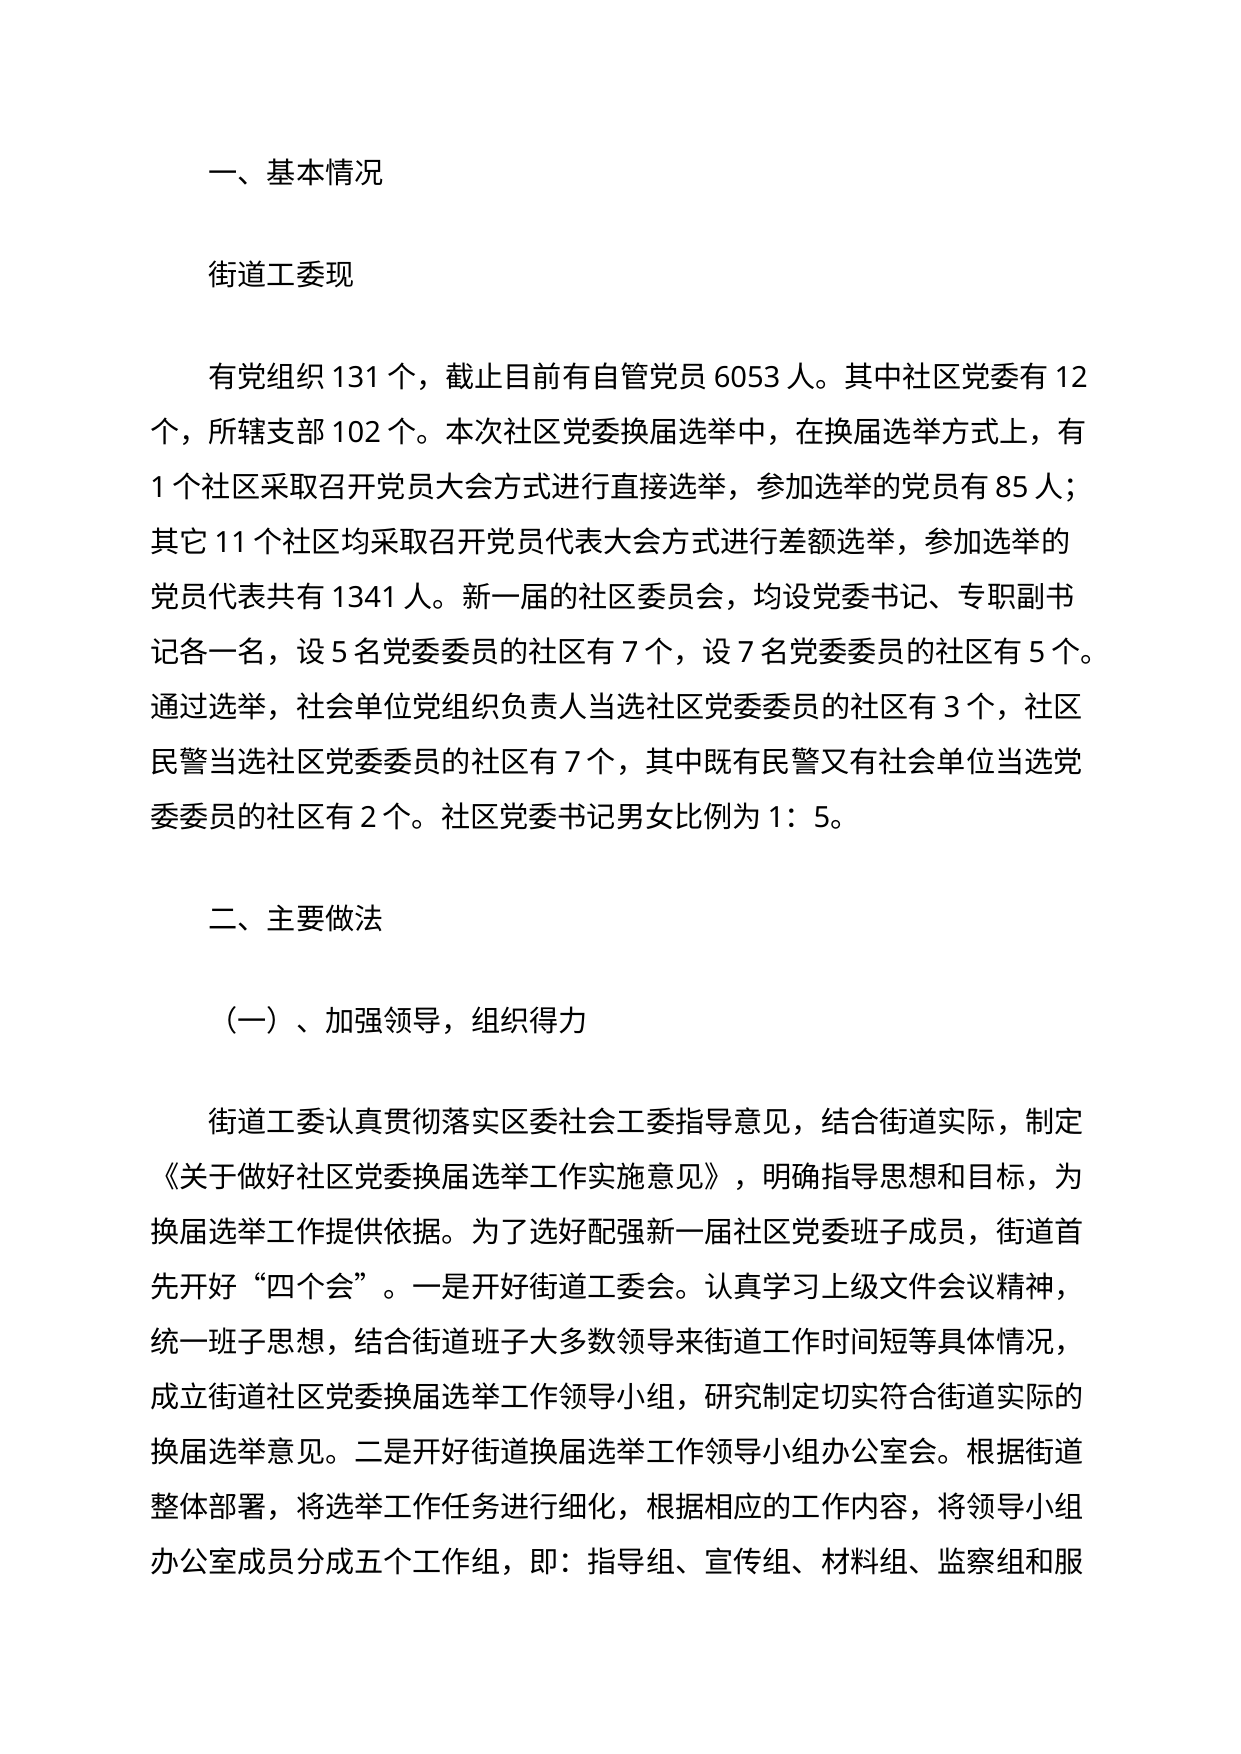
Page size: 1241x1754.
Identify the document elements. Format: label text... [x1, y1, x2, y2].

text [150, 1099, 1090, 1581]
text 有党组织131个，截止目前有自管党员6053人。其中社区党委有12个，所辖支部102个。本次社区党委换届选举中，在换届选举方式上，有1个社区采取召开党员大会方式进行直接选举，参加选举的党员有85人；其它11个社区均采取召开党员代表大会方式进行差额选举，参加选举的党员代表共有1341人。新一届的社区委员会，均设党委书记、专职副书记各一名，设5名党委委员的社区有7个，设7名党委委员的社区有5个。通过选举，社会单位党组织负责人当选社区党委委员的社区有3个，社区民警当选社区党委委员的社区有7个，其中既有民警又有社会单位当选党委委员的社区有2个。社区党委书记男女比例为1：5。 [150, 353, 1090, 836]
text 二、主要做法 [150, 896, 1090, 938]
text 一、基本情况 [150, 150, 1090, 192]
text （一）、加强领导，组织得力 [150, 997, 1090, 1039]
text 街道工委现 [150, 252, 1090, 294]
